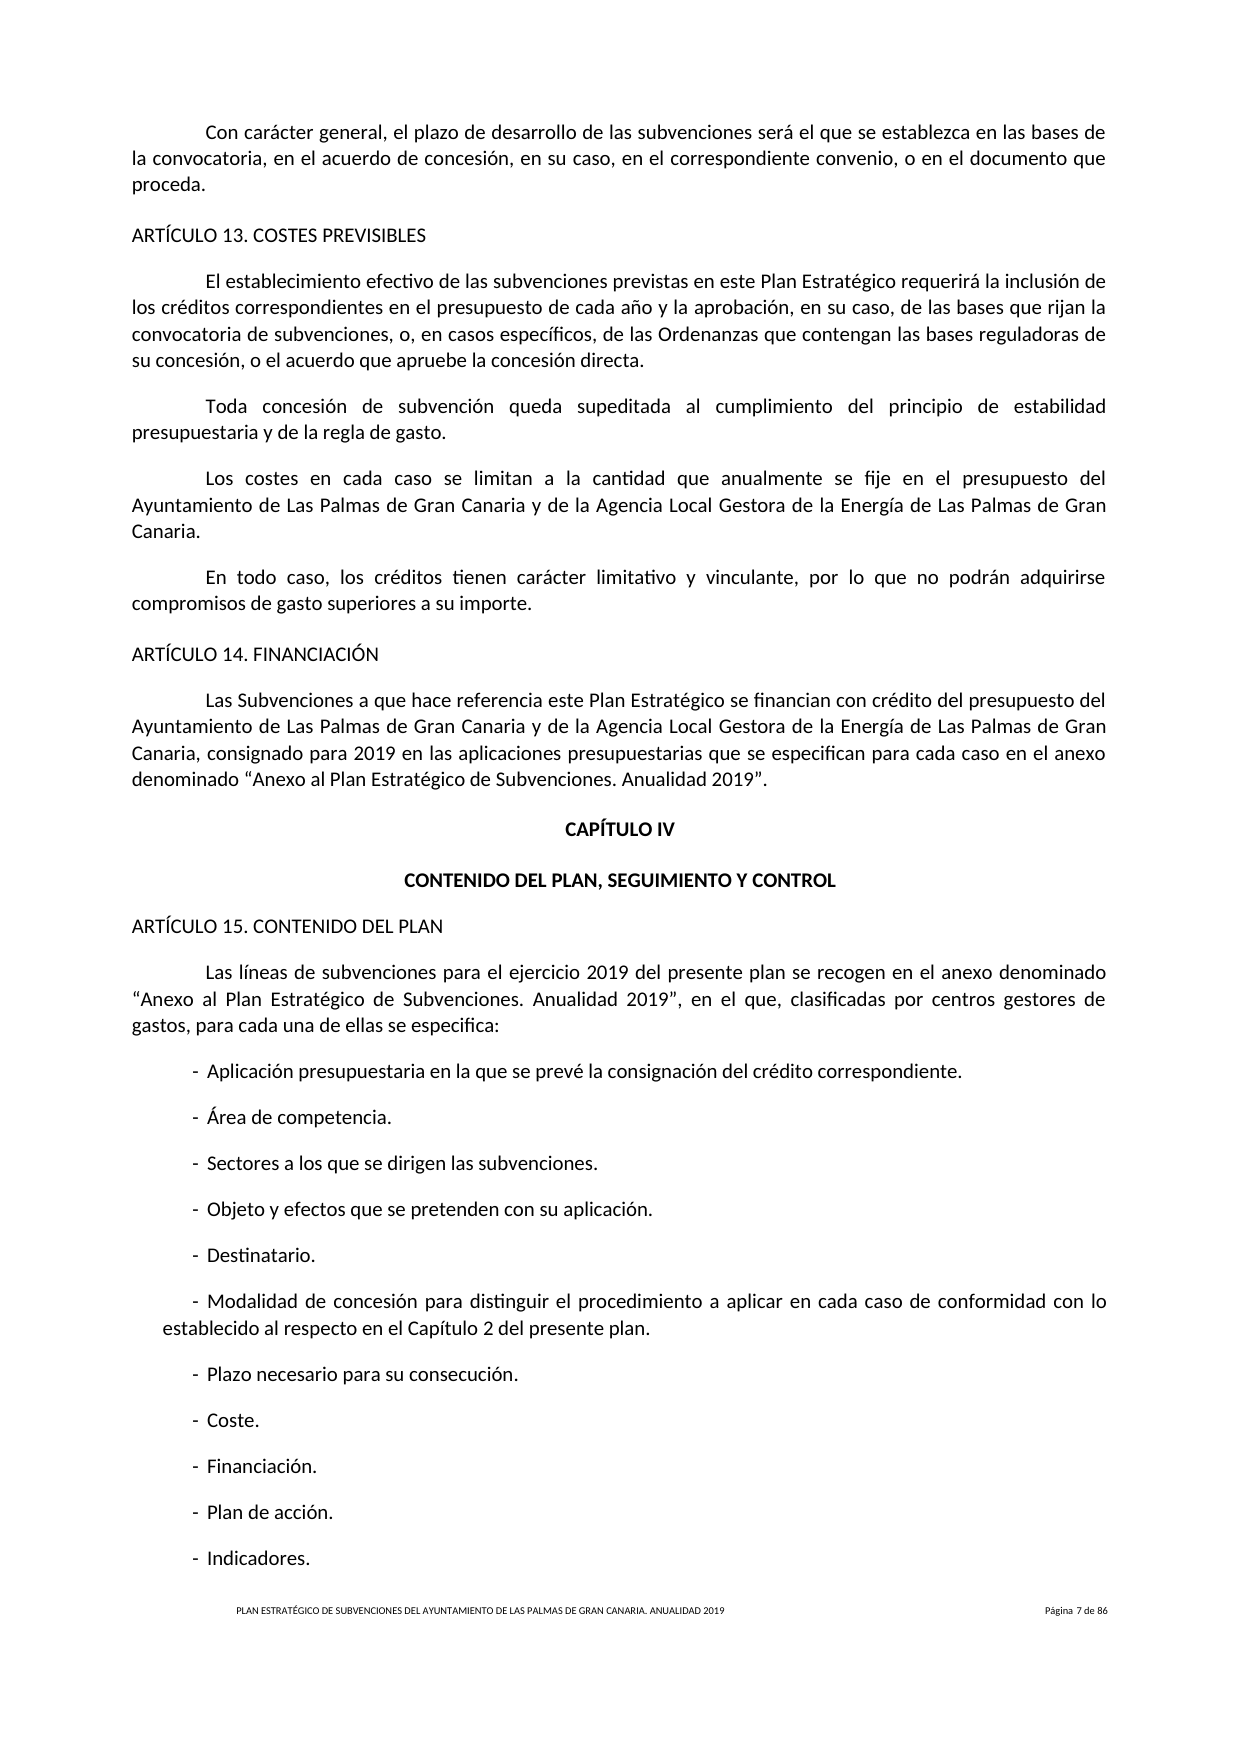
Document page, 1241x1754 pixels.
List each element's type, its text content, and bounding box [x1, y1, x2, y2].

text ARTÍCULO 14. FINANCIACIÓN [132, 641, 1108, 666]
text Las líneas de subvenciones para el ejercicio 2019 del presente plan se recogen en el anexo denominado “Anexo al Plan Estratégico de Subvenciones. Anualidad 2019”, en el que, clasificadas por centros gestores de gastos, para cada una de ellas se especifica: [132, 959, 1108, 1037]
list Destinatario. [162, 1242, 1108, 1268]
list Objeto y efectos que se pretenden con su aplicación. [162, 1196, 1108, 1222]
text Los costes en cada caso se limitan a la cantidad que anualmente se fije en el presupuesto del Ayuntamiento de Las Palmas de Gran Canaria y de la Agencia Local Gestora de la Energía de Las Palmas de Gran Canaria. [132, 466, 1108, 544]
list Coste. [162, 1407, 1108, 1432]
text Las Subvenciones a que hace referencia este Plan Estratégico se financian con crédito del presupuesto del Ayuntamiento de Las Palmas de Gran Canaria y de la Agencia Local Gestora de la Energía de Las Palmas de Gran Canaria, consignado para 2019 en las aplicaciones presupuestarias que se especifican para cada caso en el anexo denominado “Anexo al Plan Estratégico de Subvenciones. Anualidad 2019”. [132, 687, 1108, 791]
list Área de competencia. [162, 1104, 1108, 1129]
list Modalidad de concesión para distinguir el procedimiento a aplicar en cada caso de conformidad con lo establecido al respecto en el Capítulo 2 del presente plan. [162, 1288, 1108, 1340]
list Indicadores. [162, 1545, 1108, 1570]
list Financiación. [162, 1453, 1108, 1478]
subtitle CONTENIDO DEL PLAN, SEGUIMIENTO Y CONTROL [133, 867, 1107, 892]
list Sectores a los que se dirigen las subvenciones. [162, 1150, 1108, 1176]
list Aplicación presupuestaria en la que se prevé la consignación del crédito correspondiente. [162, 1058, 1108, 1083]
text ARTÍCULO 15. CONTENIDO DEL PLAN [132, 913, 1108, 939]
text En todo caso, los créditos tienen carácter limitativo y vinculante, por lo que no podrán adquirirse compromisos de gasto superiores a su importe. [132, 564, 1108, 616]
text El establecimiento efectivo de las subvenciones previstas en este Plan Estratégico requerirá la inclusión de los créditos correspondientes en el presupuesto de cada año y la aprobación, en su caso, de las bases que rijan la convocatoria de subvenciones, o, en casos específicos, de las Ordenanzas que contengan las bases reguladoras de su concesión, o el acuerdo que apruebe la concesión directa. [132, 268, 1108, 372]
list Plazo necesario para su consecución. [162, 1361, 1108, 1386]
text Con carácter general, el plazo de desarrollo de las subvenciones será el que se establezca en las bases de la convocatoria, en el acuerdo de concesión, en su caso, en el correspondiente convenio, o en el documento que proceda. [132, 119, 1108, 197]
text CAPÍTULO IV [133, 816, 1107, 842]
text Toda concesión de subvención queda supeditada al cumplimiento del principio de estabilidad presupuestaria y de la regla de gasto. [132, 393, 1108, 445]
list Plan de acción. [162, 1499, 1108, 1524]
text ARTÍCULO 13. COSTES PREVISIBLES [132, 222, 1108, 247]
